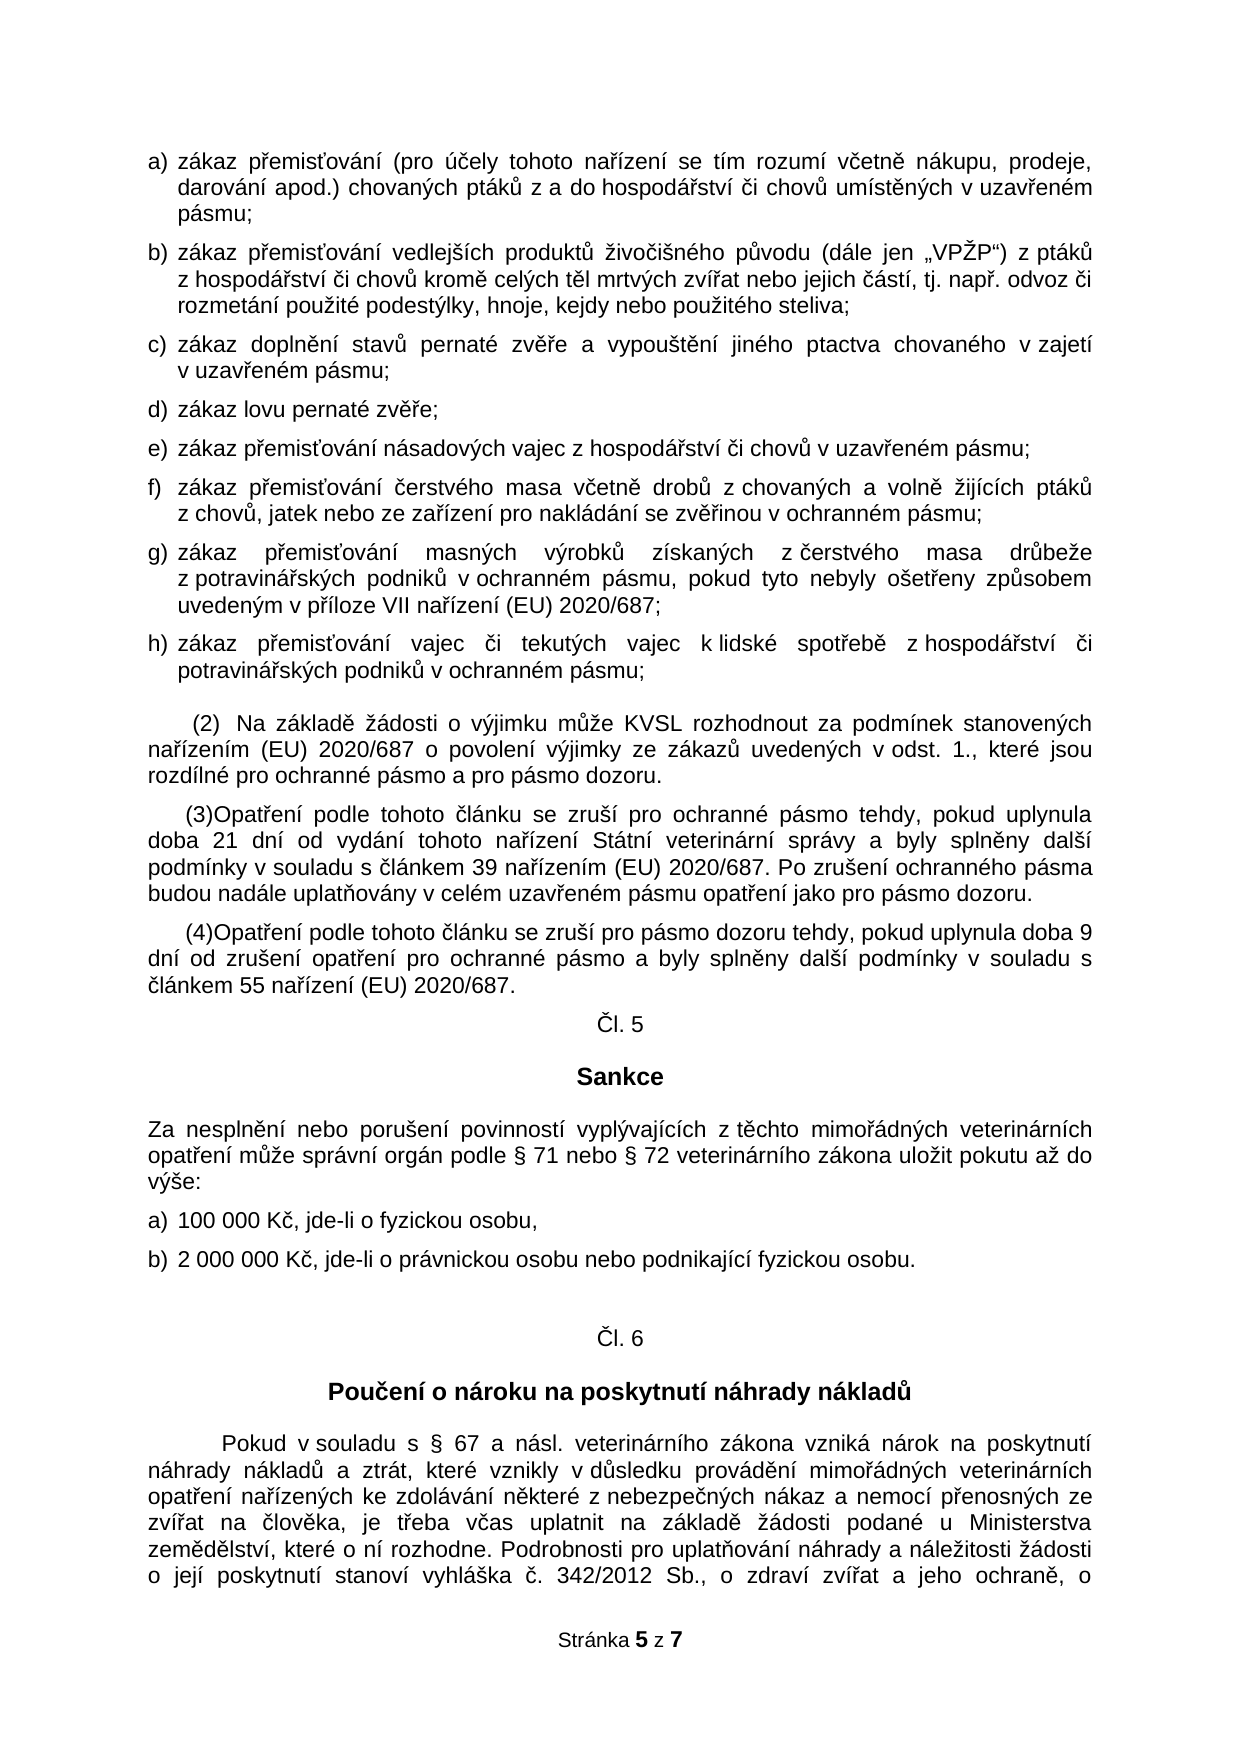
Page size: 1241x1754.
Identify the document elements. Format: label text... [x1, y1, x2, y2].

text Čl. 5 [148, 1011, 1093, 1037]
text Čl. 6 [148, 1325, 1093, 1351]
list Opatření podle tohoto článku se zruší pro ochranné pásmo tehdy, pokud uplynula doba 21 dní od vydání tohoto nařízení Státní veterinární správy a byly splněny další podmínky v souladu s článkem 39 nařízením (EU) 2020/687. Po zrušení ochranného pásma budou nadále uplatňovány v celém uzavřeném pásmu opatření jako pro pásmo dozoru. [148, 801, 1093, 906]
list Na základě žádosti o výjimku může KVSL rozhodnout za podmínek stanovených nařízením (EU) 2020/687 o povolení výjimky ze zákazů uvedených v odst. 1., které jsou rozdílné pro ochranné pásmo a pro pásmo dozoru. [148, 709, 1093, 788]
list 2 000 000 Kč, jde-li o právnickou osobu nebo podnikající fyzickou osobu. [148, 1246, 1093, 1272]
text Poučení o nároku na poskytnutí náhrady nákladů [148, 1376, 1093, 1405]
list zákaz doplnění stavů pernaté zvěře a vypouštění jiného ptactva chovaného v zajetí v uzavřeném pásmu; [148, 331, 1093, 383]
list zákaz lovu pernaté zvěře; [148, 396, 1093, 422]
text Sankce [148, 1062, 1093, 1091]
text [148, 1430, 1093, 1588]
list zákaz přemisťování vedlejších produktů živočišného původu (dále jen „VPŽP“) z ptáků z hospodářství či chovů kromě celých těl mrtvých zvířat nebo jejich částí, tj. např. odvoz či rozmetání použité podestýlky, hnoje, kejdy nebo použitého steliva; [148, 239, 1093, 318]
list Opatření podle tohoto článku se zruší pro pásmo dozoru tehdy, pokud uplynula doba 9 dní od zrušení opatření pro ochranné pásmo a byly splněny další podmínky v souladu s článkem 55 nařízení (EU) 2020/687. [148, 919, 1093, 998]
list zákaz přemisťování masných výrobků získaných z čerstvého masa drůbeže z potravinářských podniků v ochranném pásmu, pokud tyto nebyly ošetřeny způsobem uvedeným v příloze VII nařízení (EU) 2020/687; [148, 539, 1093, 618]
list zákaz přemisťování násadových vajec z hospodářství či chovů v uzavřeném pásmu; [148, 435, 1093, 461]
list zákaz přemisťování (pro účely tohoto nařízení se tím rozumí včetně nákupu, prodeje, darování apod.) chovaných ptáků z a do hospodářství či chovů umístěných v uzavřeném pásmu; [148, 148, 1093, 227]
text Za nesplnění nebo porušení povinností vyplývajících z těchto mimořádných veterinárních opatření může správní orgán podle § 71 nebo § 72 veterinárního zákona uložit pokutu až do výše: [148, 1116, 1093, 1195]
list zákaz přemisťování čerstvého masa včetně drobů z chovaných a volně žijících ptáků z chovů, jatek nebo ze zařízení pro nakládání se zvěřinou v ochranném pásmu; [148, 474, 1093, 526]
list zákaz přemisťování vajec či tekutých vajec k lidské spotřebě z hospodářství či potravinářských podniků v ochranném pásmu; [148, 630, 1093, 683]
list 100 000 Kč, jde-li o fyzickou osobu, [148, 1207, 1093, 1233]
